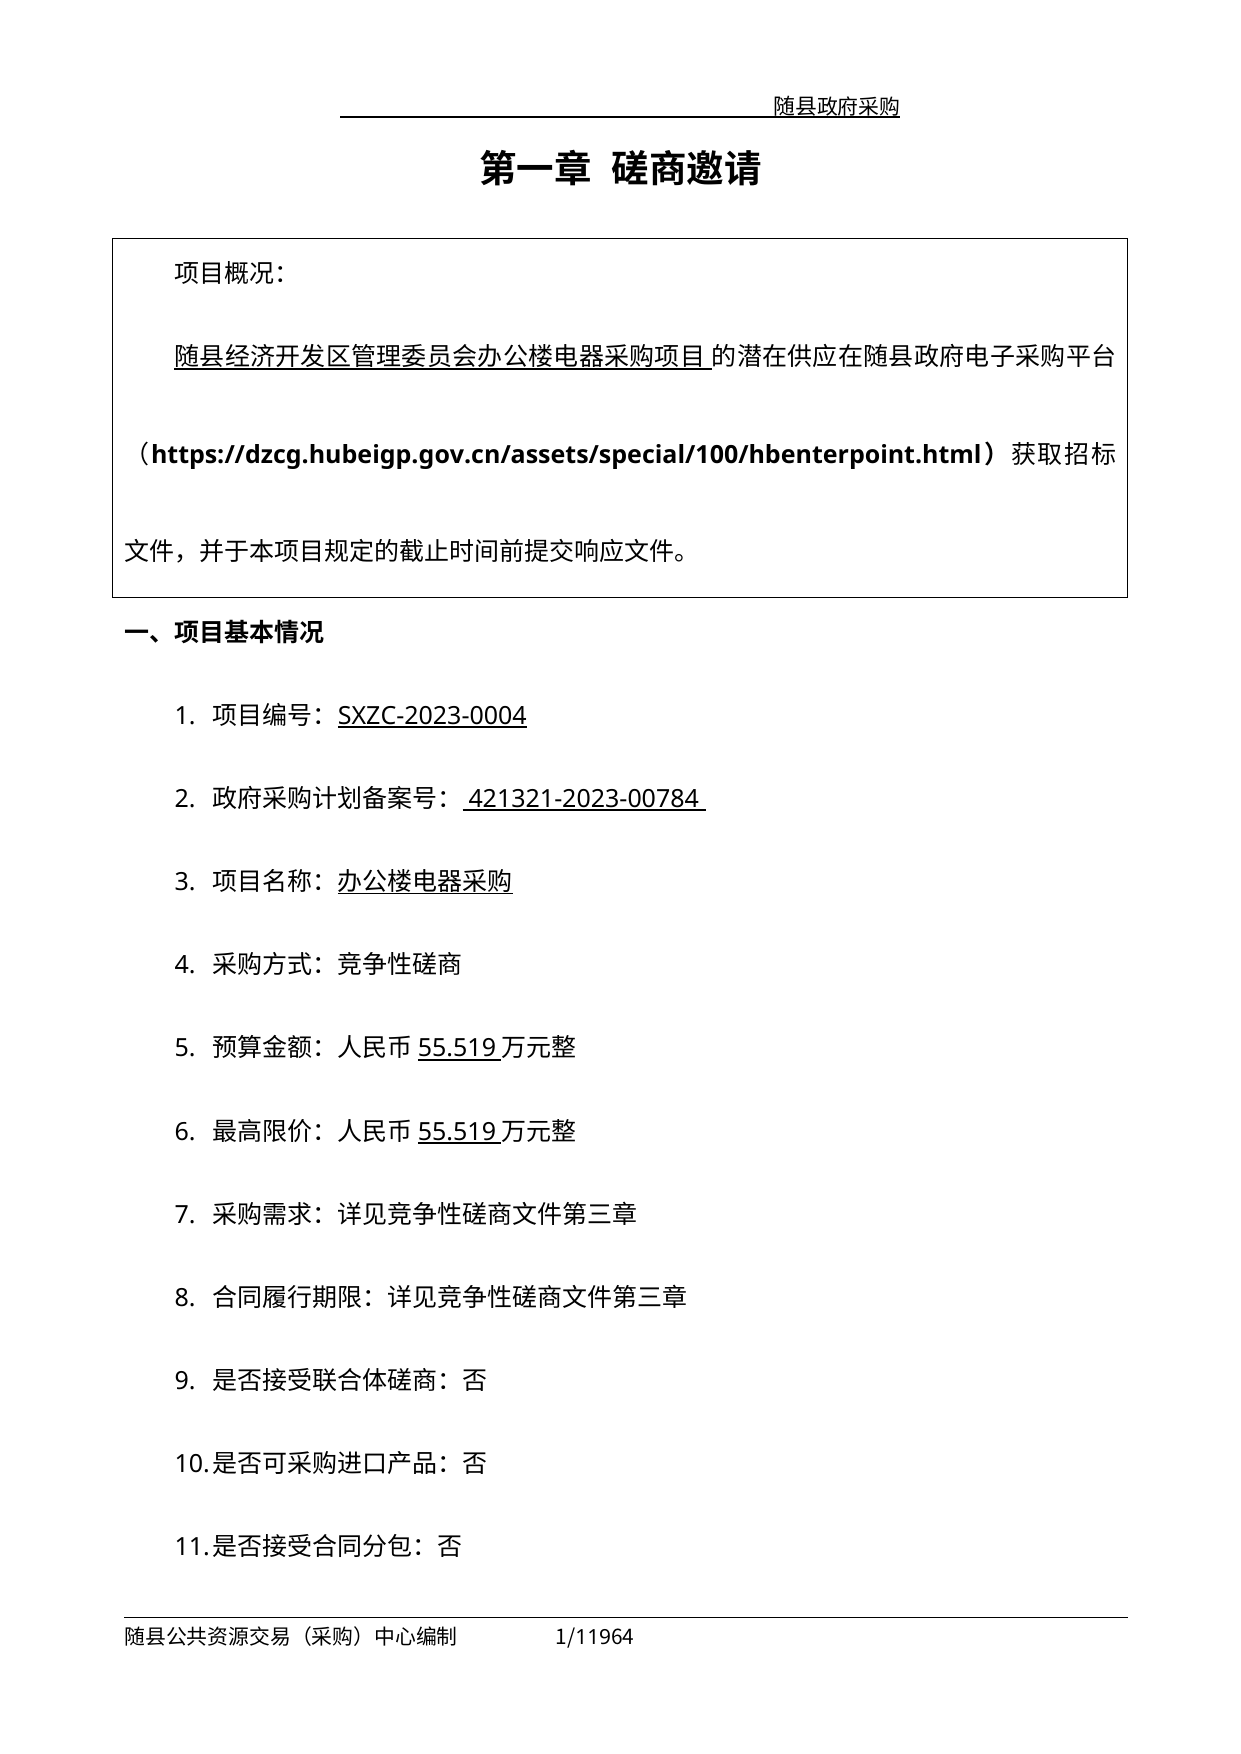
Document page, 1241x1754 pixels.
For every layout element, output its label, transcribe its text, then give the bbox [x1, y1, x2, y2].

list 是否接受合同分包：否 [174, 1512, 1116, 1577]
list 是否接受联合体磋商：否 [174, 1346, 1116, 1411]
list 采购方式：竞争性磋商 [174, 930, 1116, 995]
list 合同履行期限：详见竞争性磋商文件第三章 [174, 1263, 1116, 1328]
list 是否可采购进口产品：否 [174, 1429, 1116, 1494]
subtitle 磋商邀请 [124, 134, 1116, 199]
text 一、项目基本情况 [124, 598, 1116, 663]
list 政府采购计划备案号： 421321-2023-00784 [174, 764, 1116, 829]
list 预算金额：人民币55.519万元整 [174, 1013, 1116, 1078]
list 项目名称：办公楼电器采购 [174, 847, 1116, 912]
list 采购需求：详见竞争性磋商文件第三章 [174, 1180, 1116, 1245]
list 最高限价：人民币55.519万元整 [174, 1097, 1116, 1162]
table_header 项目概况： 随县经济开发区管理委员会办公楼电器采购项目 的潜在供应在随县政府电子采购平台（https://dzcg.hubeigp.gov.cn/assets/special/100/hbenterpoint.html）获取招标文件，并于本项目规定的截止时间前提交响应文件。 [113, 239, 1127, 597]
list 项目编号：SXZC-2023-0004 [174, 681, 1116, 746]
